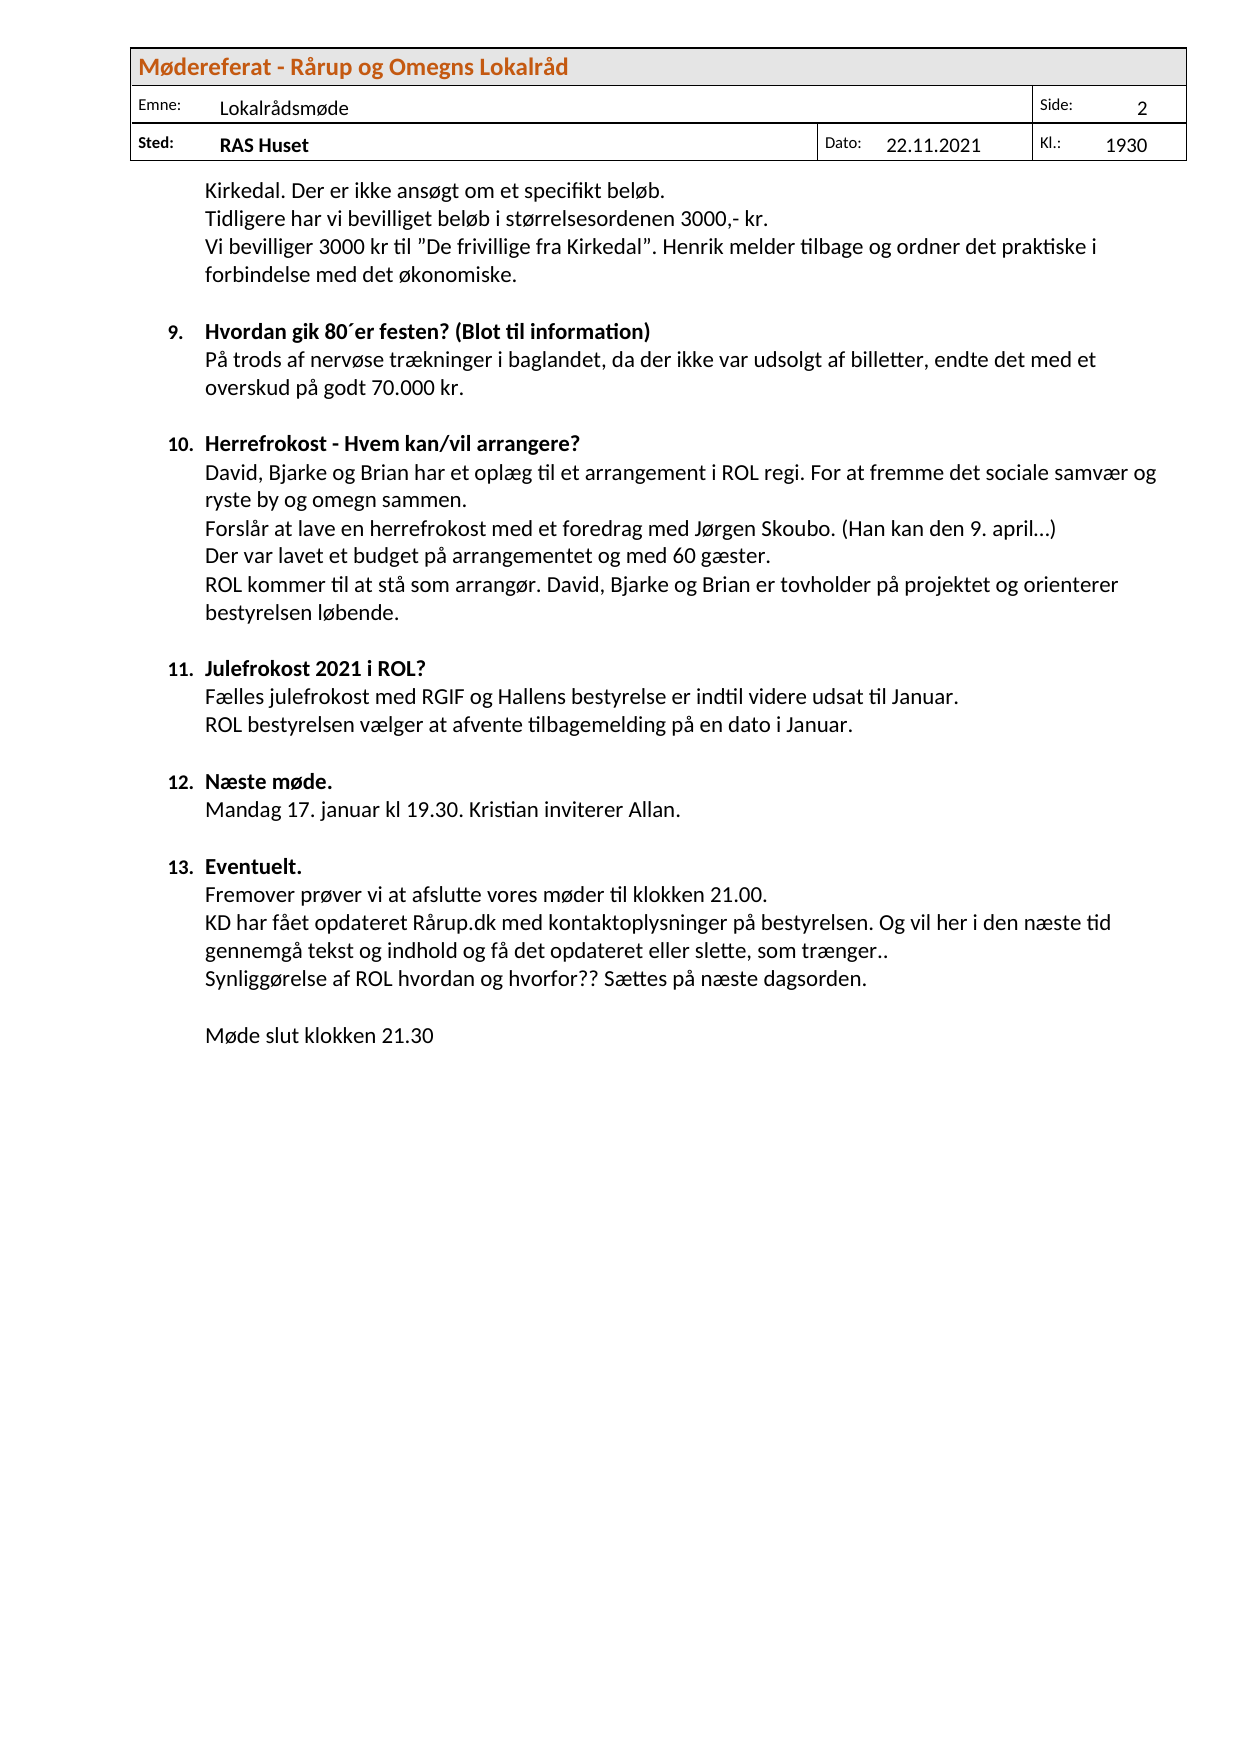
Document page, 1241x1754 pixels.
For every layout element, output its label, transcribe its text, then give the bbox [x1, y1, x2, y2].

list Næste møde. Mandag 17. januar kl 19.30. Kristian inviterer Allan. [167, 767, 1169, 852]
list Herrefrokost - Hvem kan/vil arrangere? David, Bjarke og Brian har et oplæg til et arrangement i ROL regi. For at fremme det sociale samvær og ryste by og omegn sammen. Forslår at lave en herrefrokost med et foredrag med Jørgen Skoubo. (Han kan den 9. april…) Der var lavet et budget på arrangementet og med 60 gæster. ROL kommer til at stå som arrangør. David, Bjarke og Brian er tovholder på projektet og orienterer bestyrelsen løbende. [167, 429, 1169, 654]
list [167, 176, 1169, 317]
list Julefrokost 2021 i ROL? Fælles julefrokost med RGIF og Hallens bestyrelse er indtil videre udsat til Januar. ROL bestyrelsen vælger at afvente tilbagemelding på en dato i Januar. [167, 654, 1169, 767]
list Hvordan gik 80´er festen? (Blot til information) På trods af nervøse trækninger i baglandet, da der ikke var udsolgt af billetter, endte det med et overskud på godt 70.000 kr. [167, 317, 1169, 429]
list Møde slut klokken 21.30 [205, 1021, 1169, 1049]
list Eventuelt. Fremover prøver vi at afslutte vores møder til klokken 21.00. KD har fået opdateret Rårup.dk med kontaktoplysninger på bestyrelsen. Og vil her i den næste tid gennemgå tekst og indhold og få det opdateret eller slette, som trænger.. Synliggørelse af ROL hvordan og hvorfor?? Sættes på næste dagsorden. [167, 852, 1169, 1021]
